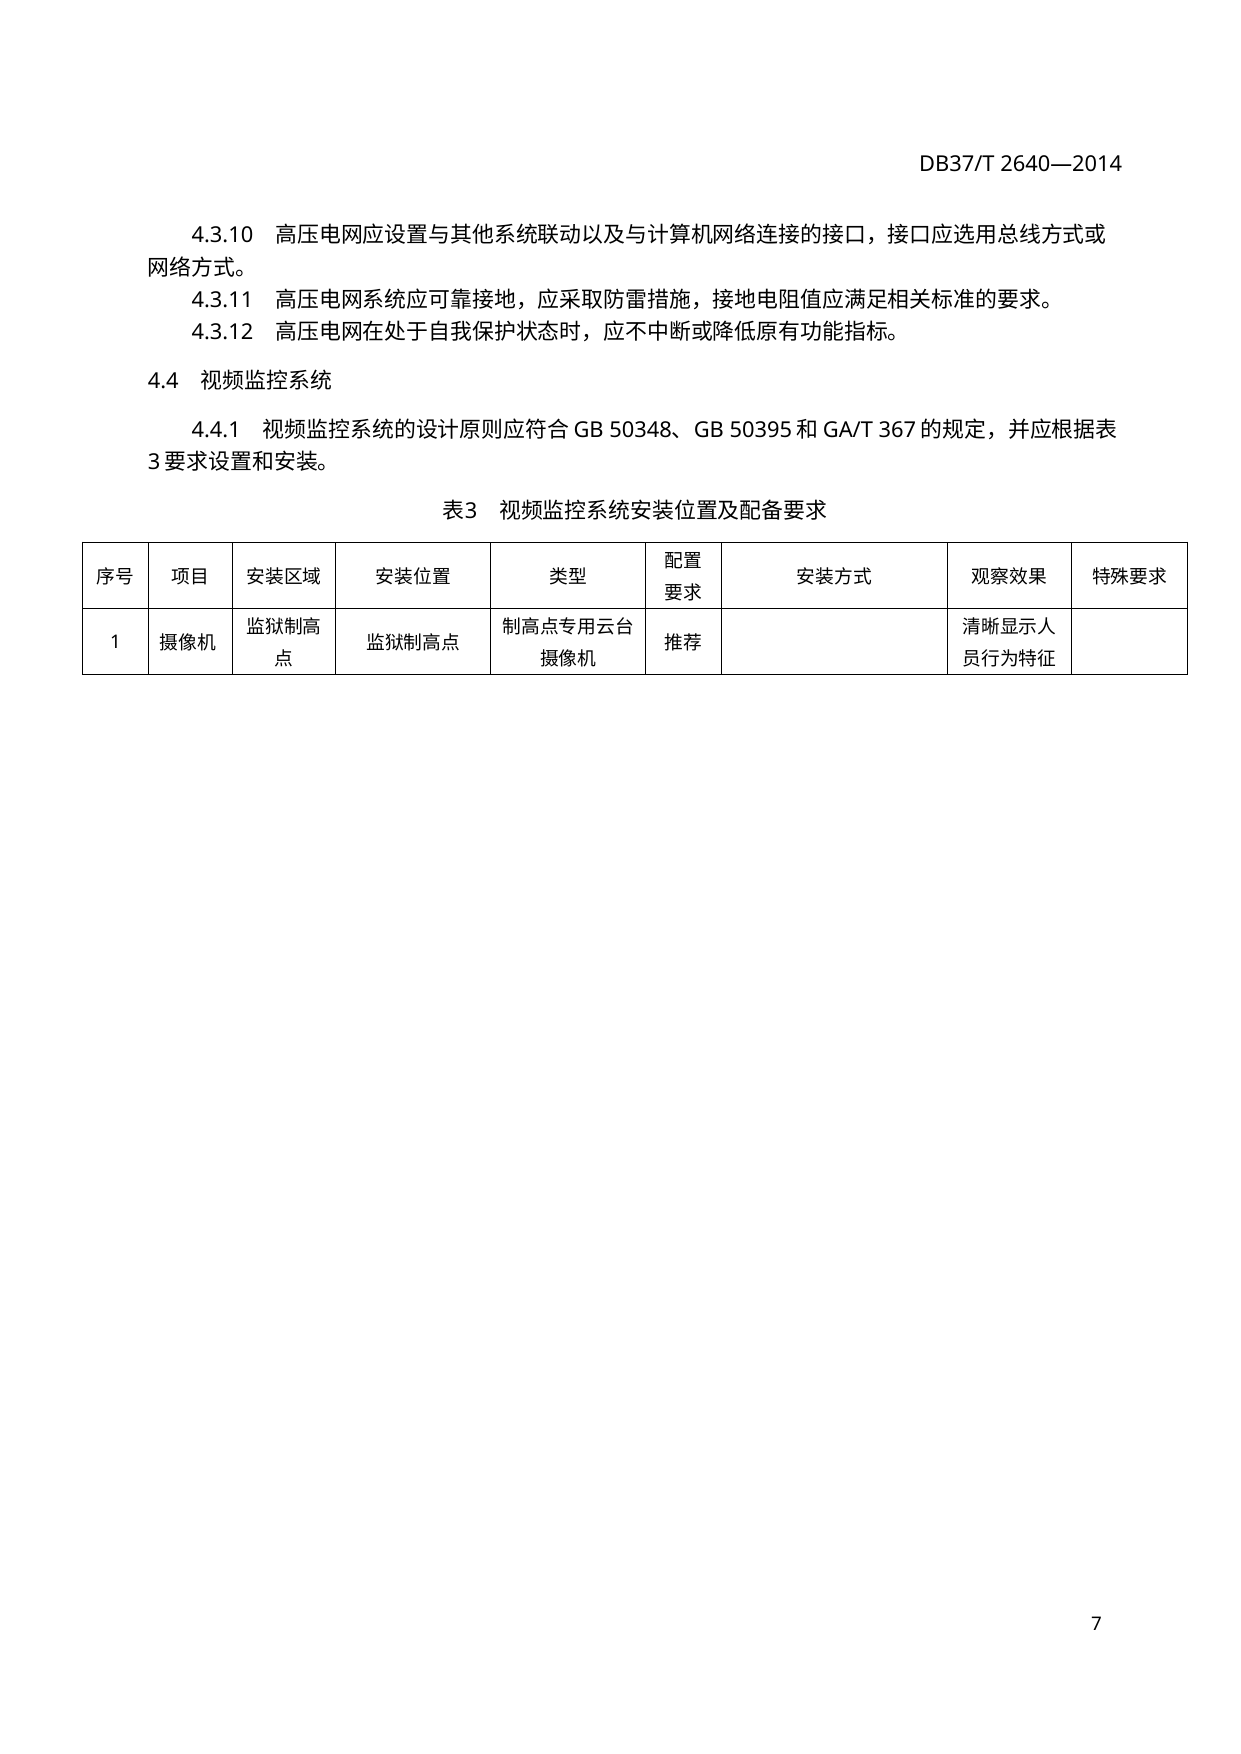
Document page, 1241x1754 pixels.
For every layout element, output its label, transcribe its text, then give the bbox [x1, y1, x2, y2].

table_cell 监狱制高点 [233, 609, 335, 674]
table_cell 制高点专用云台摄像机 [491, 609, 645, 674]
table_cell [722, 609, 947, 674]
table_cell 1 [83, 609, 148, 674]
table_header 安装方式 [722, 543, 947, 608]
text 视频监控系统 [148, 363, 1122, 395]
table_cell 监狱制高点 [336, 609, 490, 674]
table_header 安装位置 [336, 543, 490, 608]
table_header 类型 [491, 543, 645, 608]
table_cell [1072, 609, 1187, 674]
table_header 特殊要求 [1072, 543, 1187, 608]
text 高压电网应设置与其他系统联动以及与计算机网络连接的接口，接口应选用总线方式或网络方式。 [148, 217, 1122, 282]
text 高压电网在处于自我保护状态时，应不中断或降低原有功能指标。 [148, 314, 1122, 347]
text 视频监控系统的设计原则应符合GB 50348、GB 50395和GA/T 367的规定，并应根据表3要求设置和安装。 [148, 412, 1122, 477]
table_header 观察效果 [948, 543, 1071, 608]
table_cell 推荐 [646, 609, 721, 674]
text 视频监控系统安装位置及配备要求 [148, 493, 1122, 525]
table_header 序号 [83, 543, 148, 608]
table_header 配置要求 [646, 543, 721, 608]
table_header 项目 [149, 543, 232, 608]
text 高压电网系统应可靠接地，应采取防雷措施，接地电阻值应满足相关标准的要求。 [148, 282, 1122, 314]
table_cell 摄像机 [149, 609, 232, 674]
table_header 安装区域 [233, 543, 335, 608]
table_cell 清晰显示人员行为特征 [948, 609, 1071, 674]
